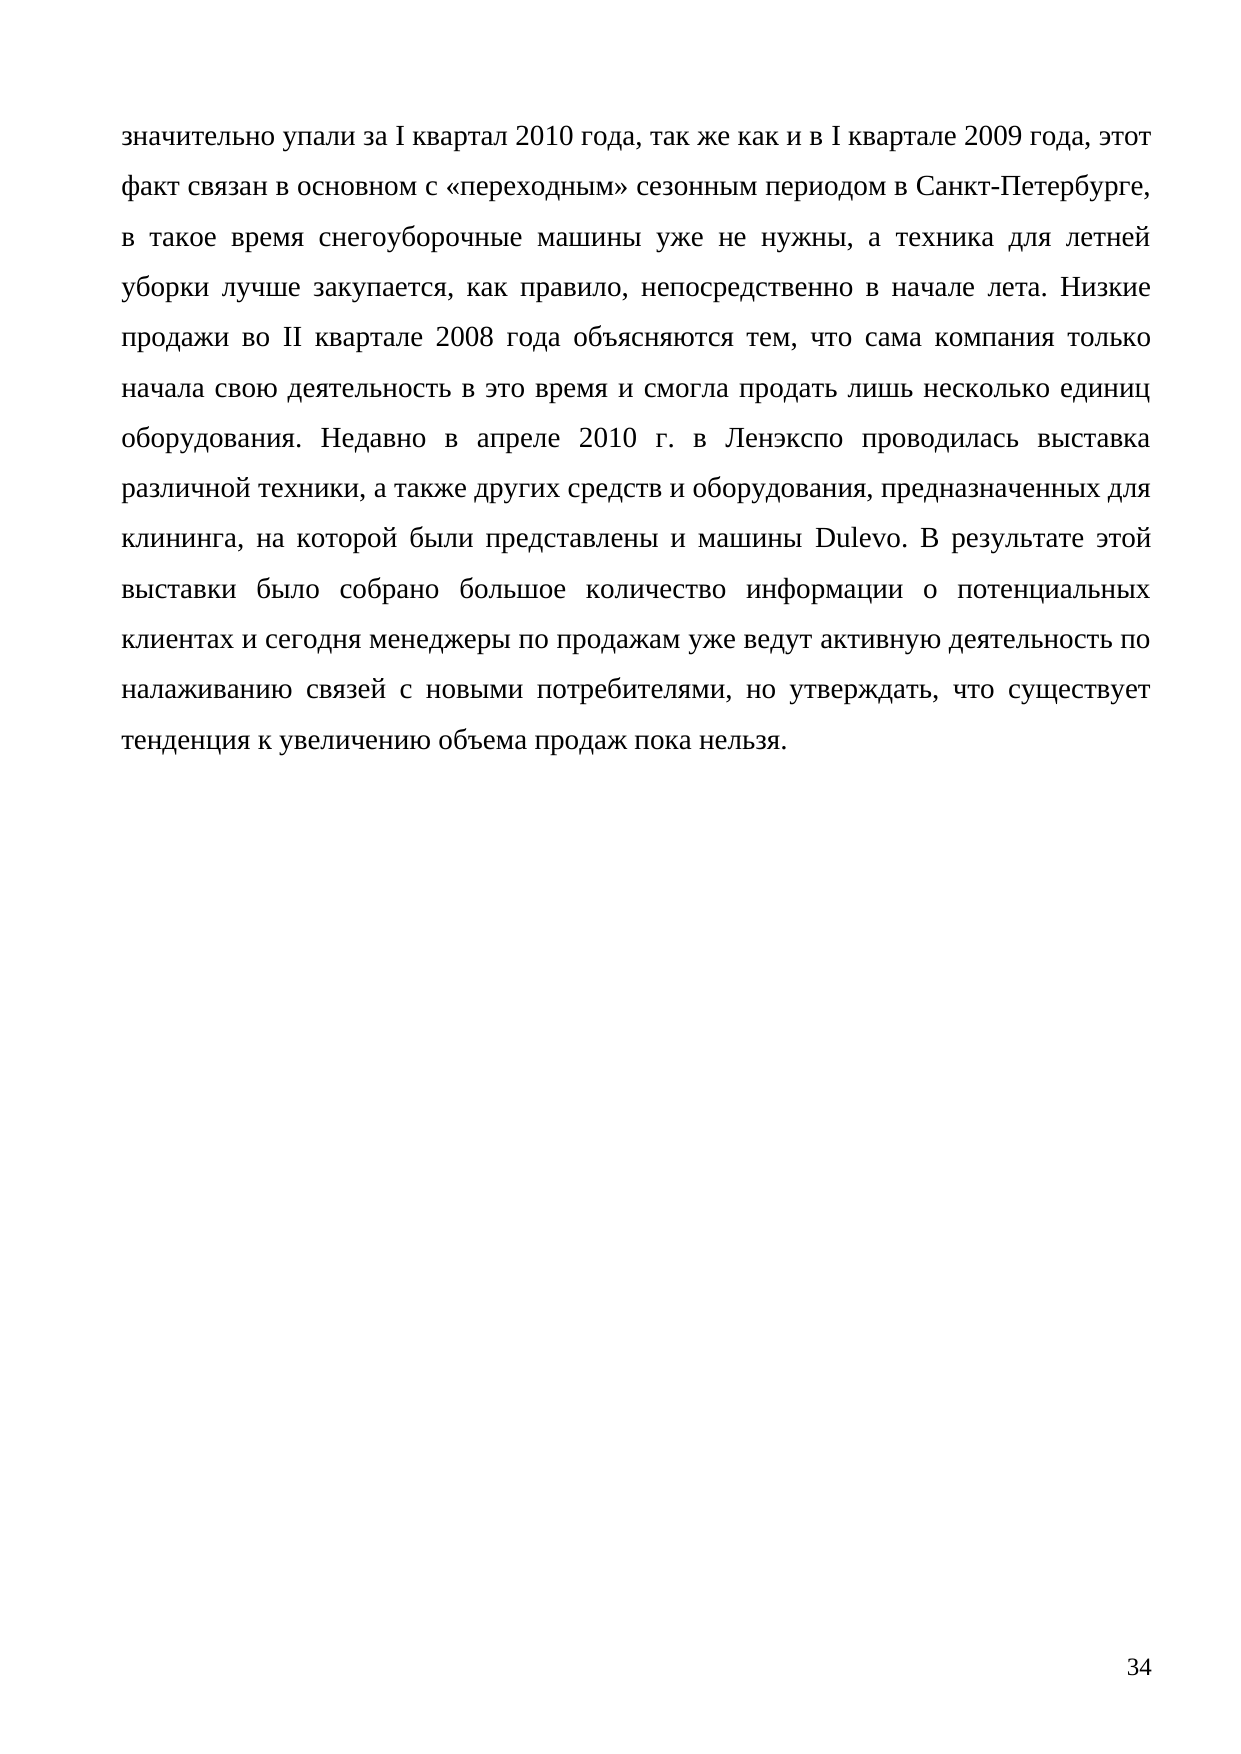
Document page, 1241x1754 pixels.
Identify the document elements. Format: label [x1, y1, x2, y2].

text [121, 118, 1152, 755]
